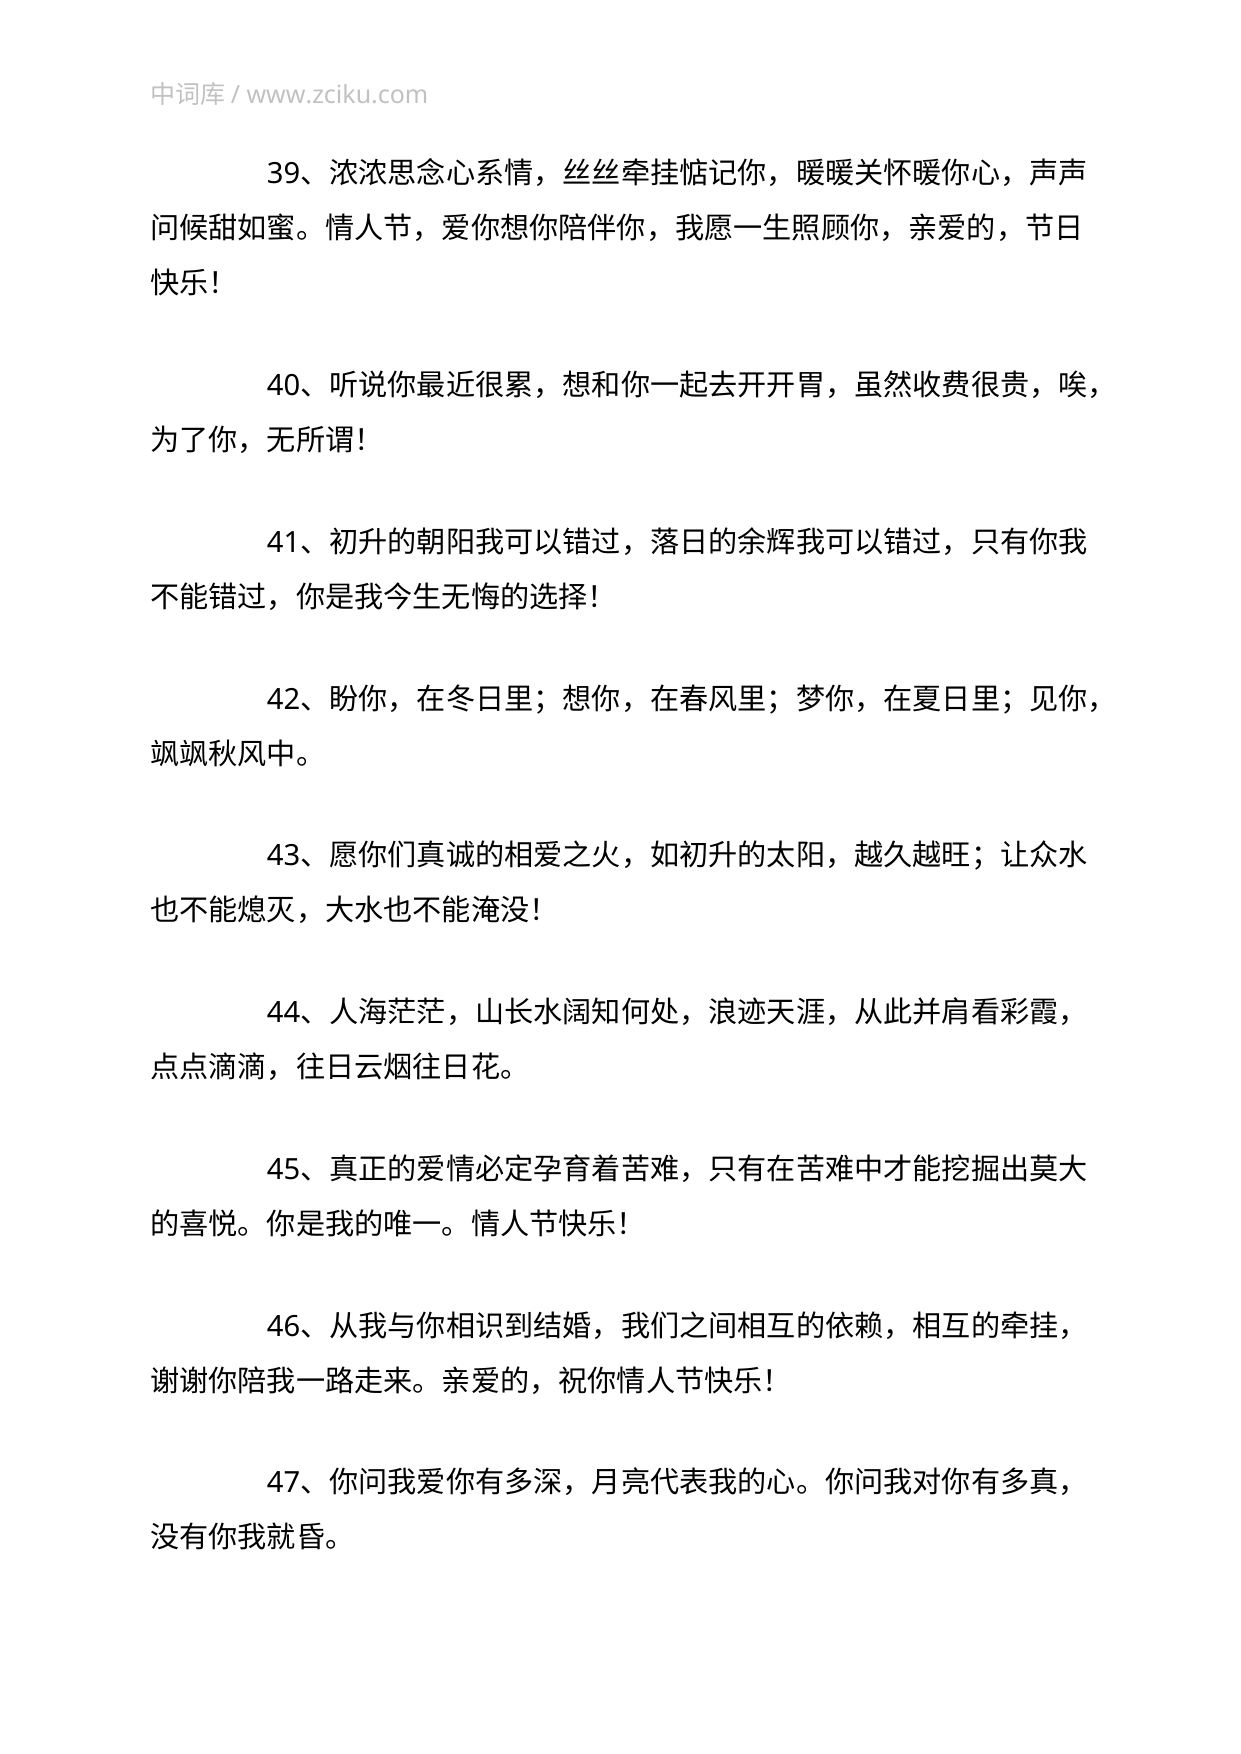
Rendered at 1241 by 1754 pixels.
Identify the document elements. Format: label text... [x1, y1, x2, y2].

text 47、你问我爱你有多深，月亮代表我的心。你问我对你有多真，没有你我就昏。 [150, 1459, 1090, 1556]
text 41、初升的朝阳我可以错过，落日的余辉我可以错过，只有你我不能错过，你是我今生无悔的选择！ [150, 518, 1090, 616]
text 46、从我与你相识到结婚，我们之间相互的依赖，相互的牵挂，谢谢你陪我一路走来。亲爱的，祝你情人节快乐！ [150, 1302, 1090, 1399]
text 45、真正的爱情必定孕育着苦难，只有在苦难中才能挖掘出莫大的喜悦。你是我的唯一。情人节快乐！ [150, 1146, 1090, 1243]
text 40、听说你最近很累，想和你一起去开开胃，虽然收费很贵，唉，为了你，无所谓！ [150, 362, 1090, 459]
text 44、人海茫茫，山长水阔知何处，浪迹天涯，从此并肩看彩霞，点点滴滴，往日云烟往日花。 [150, 989, 1090, 1086]
text 42、盼你，在冬日里；想你，在春风里；梦你，在夏日里；见你，飒飒秋风中。 [150, 675, 1090, 772]
text 39、浓浓思念心系情，丝丝牵挂惦记你，暖暖关怀暖你心，声声问候甜如蜜。情人节，爱你想你陪伴你，我愿一生照顾你，亲爱的，节日快乐！ [150, 150, 1090, 302]
text 43、愿你们真诚的相爱之火，如初升的太阳，越久越旺；让众水也不能熄灭，大水也不能淹没！ [150, 832, 1090, 929]
